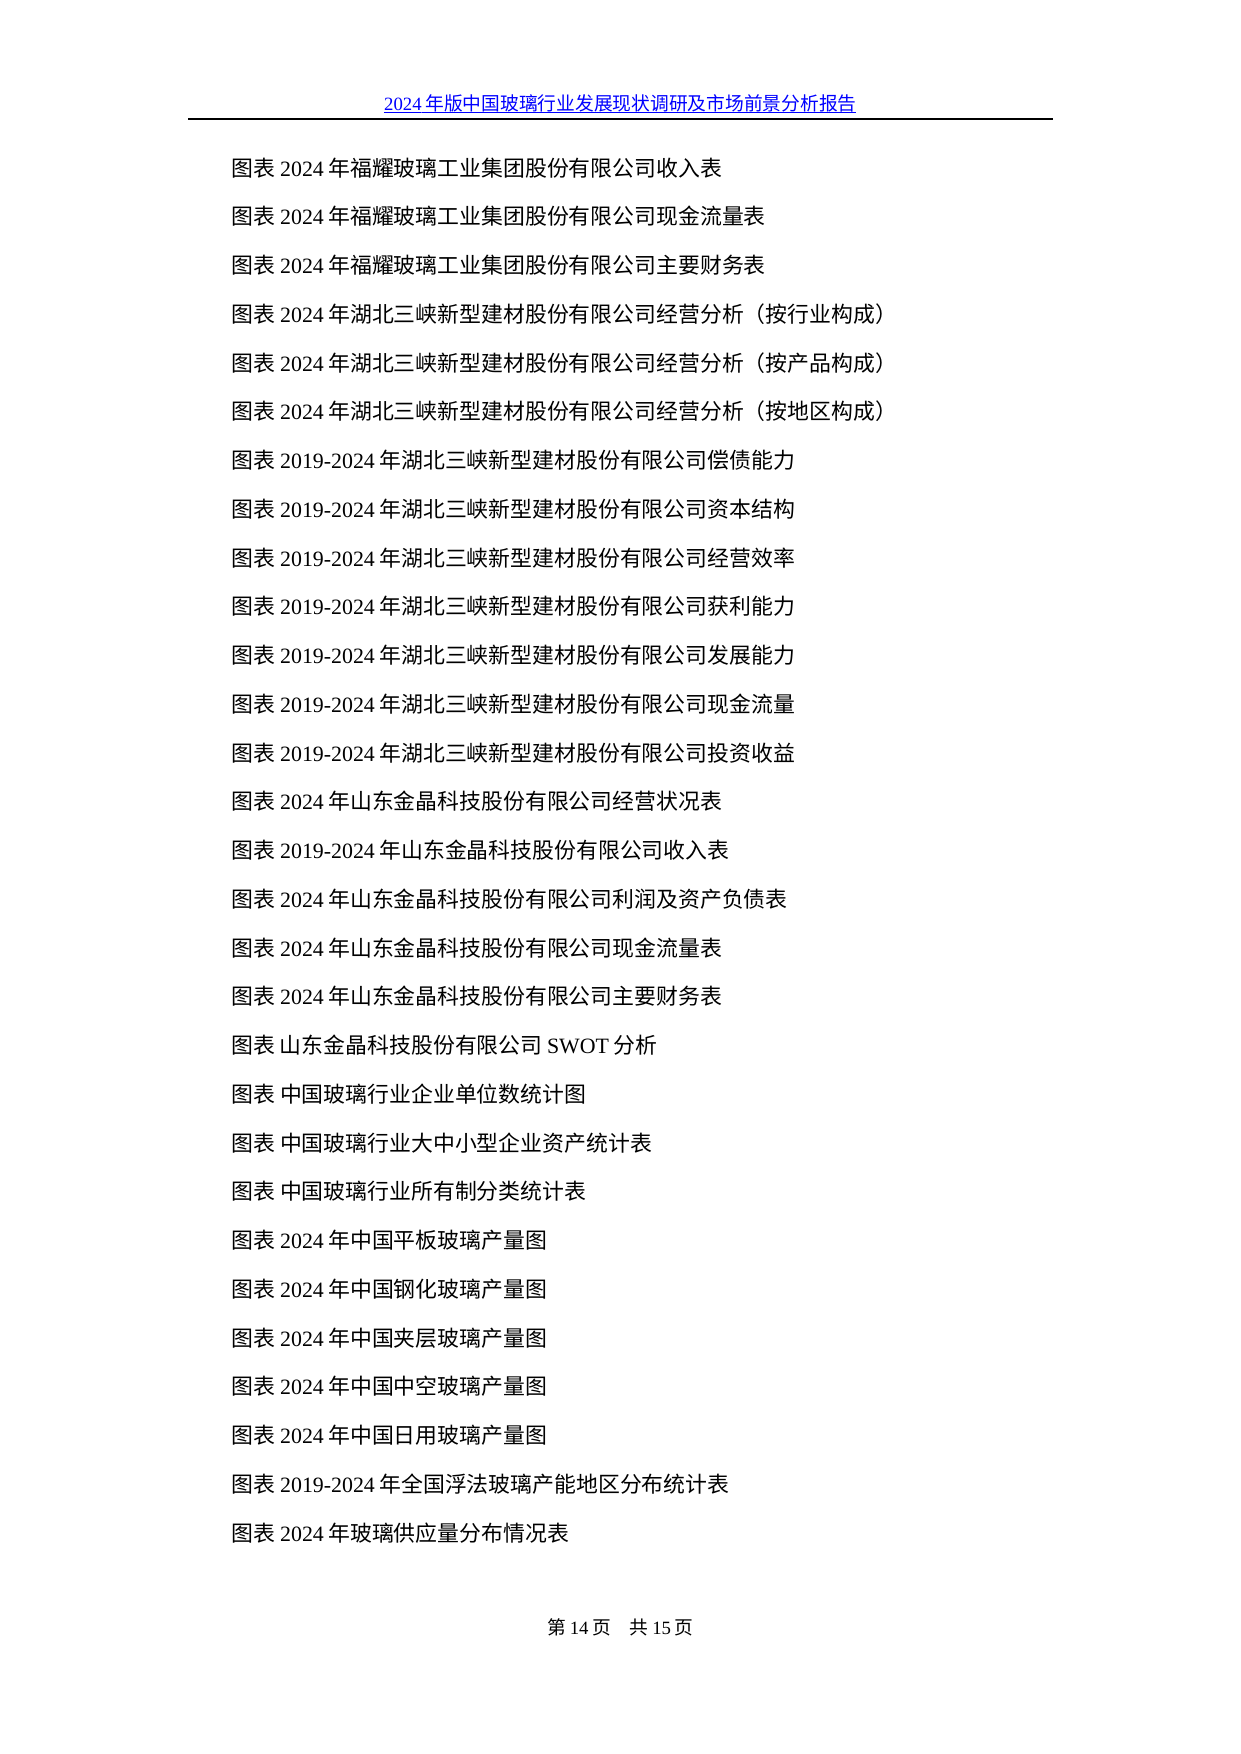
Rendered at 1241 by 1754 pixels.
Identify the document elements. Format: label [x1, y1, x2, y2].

text [187, 150, 1053, 1548]
